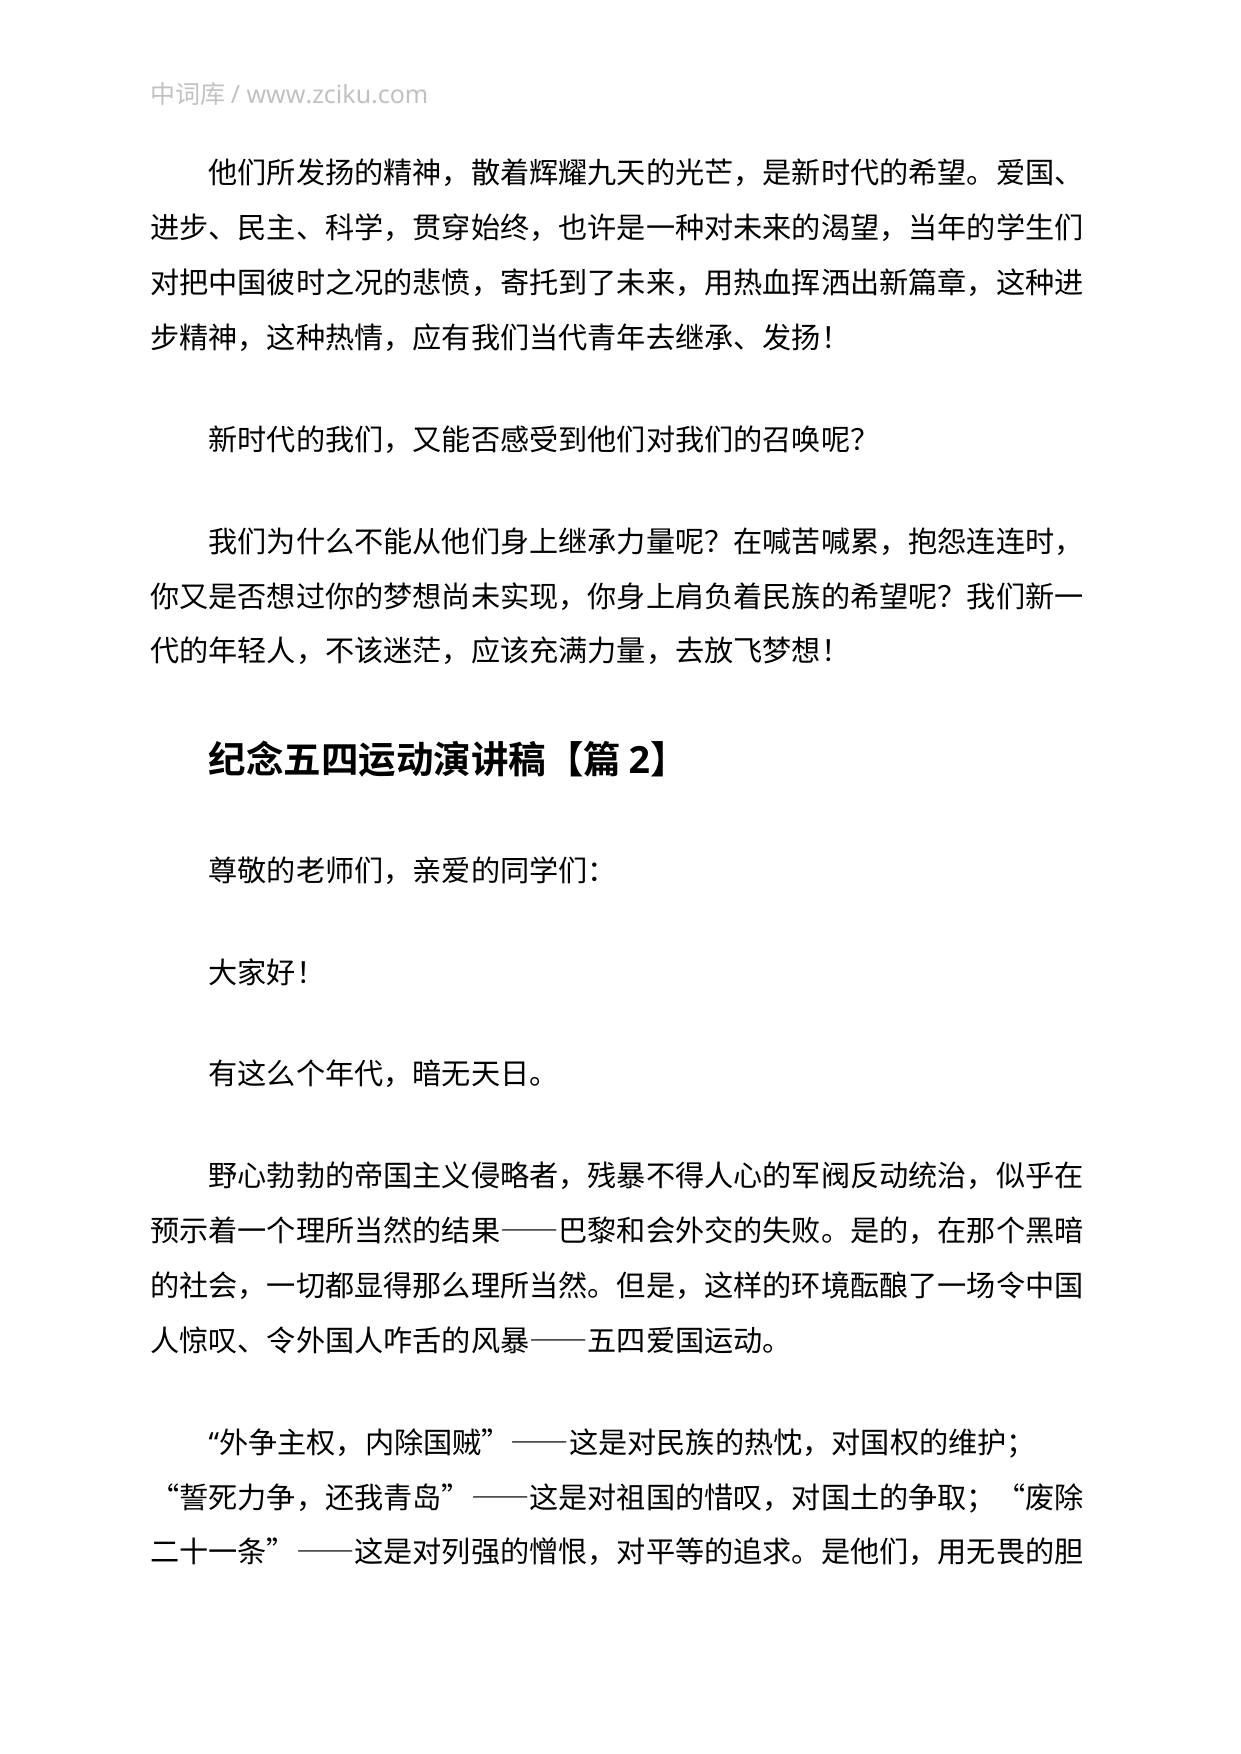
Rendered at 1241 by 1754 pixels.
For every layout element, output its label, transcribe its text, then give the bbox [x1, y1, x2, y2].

text 新时代的我们，又能否感受到他们对我们的召唤呢？ [150, 416, 1090, 459]
text 我们为什么不能从他们身上继承力量呢？在喊苦喊累，抱怨连连时，你又是否想过你的梦想尚未实现，你身上肩负着民族的希望呢？我们新一代的年轻人，不该迷茫，应该充满力量，去放飞梦想！ [150, 518, 1090, 670]
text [150, 1419, 1090, 1571]
text 他们所发扬的精神，散着辉耀九天的光芒，是新时代的希望。爱国、进步、民主、科学，贯穿始终，也许是一种对未来的渴望，当年的学生们对把中国彼时之况的悲愤，寄托到了未来，用热血挥洒出新篇章，这种进步精神，这种热情，应有我们当代青年去继承、发扬！ [150, 150, 1090, 357]
text 大家好！ [150, 949, 1090, 991]
text 纪念五四运动演讲稿【篇2】 [150, 730, 1090, 784]
text 野心勃勃的帝国主义侵略者，残暴不得人心的军阀反动统治，似乎在预示着一个理所当然的结果——巴黎和会外交的失败。是的，在那个黑暗的社会，一切都显得那么理所当然。但是，这样的环境酝酿了一场令中国人惊叹、令外国人咋舌的风暴——五四爱国运动。 [150, 1153, 1090, 1360]
text 有这么个年代，暗无天日。 [150, 1051, 1090, 1093]
text 尊敬的老师们，亲爱的同学们： [150, 847, 1090, 890]
